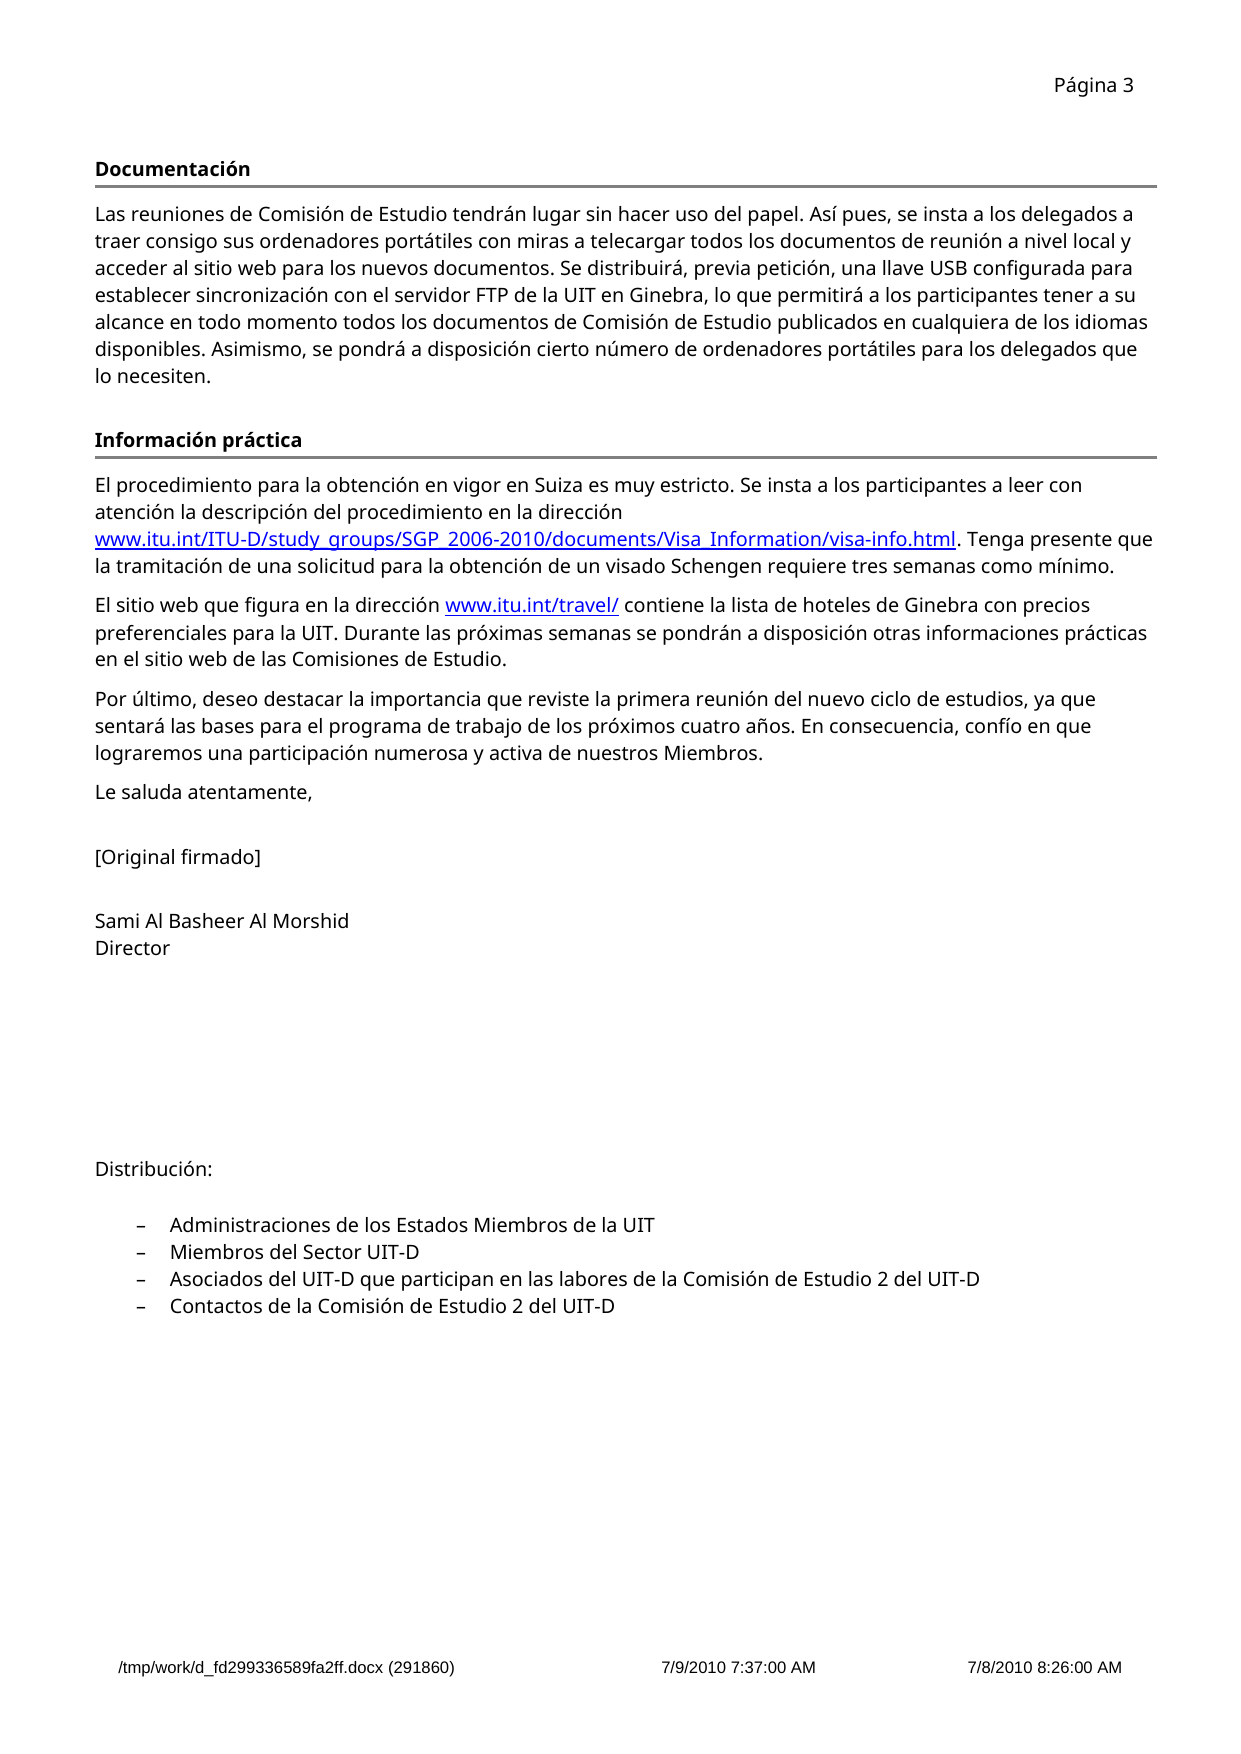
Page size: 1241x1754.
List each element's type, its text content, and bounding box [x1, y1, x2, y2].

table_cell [95, 188, 1157, 456]
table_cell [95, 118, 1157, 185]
